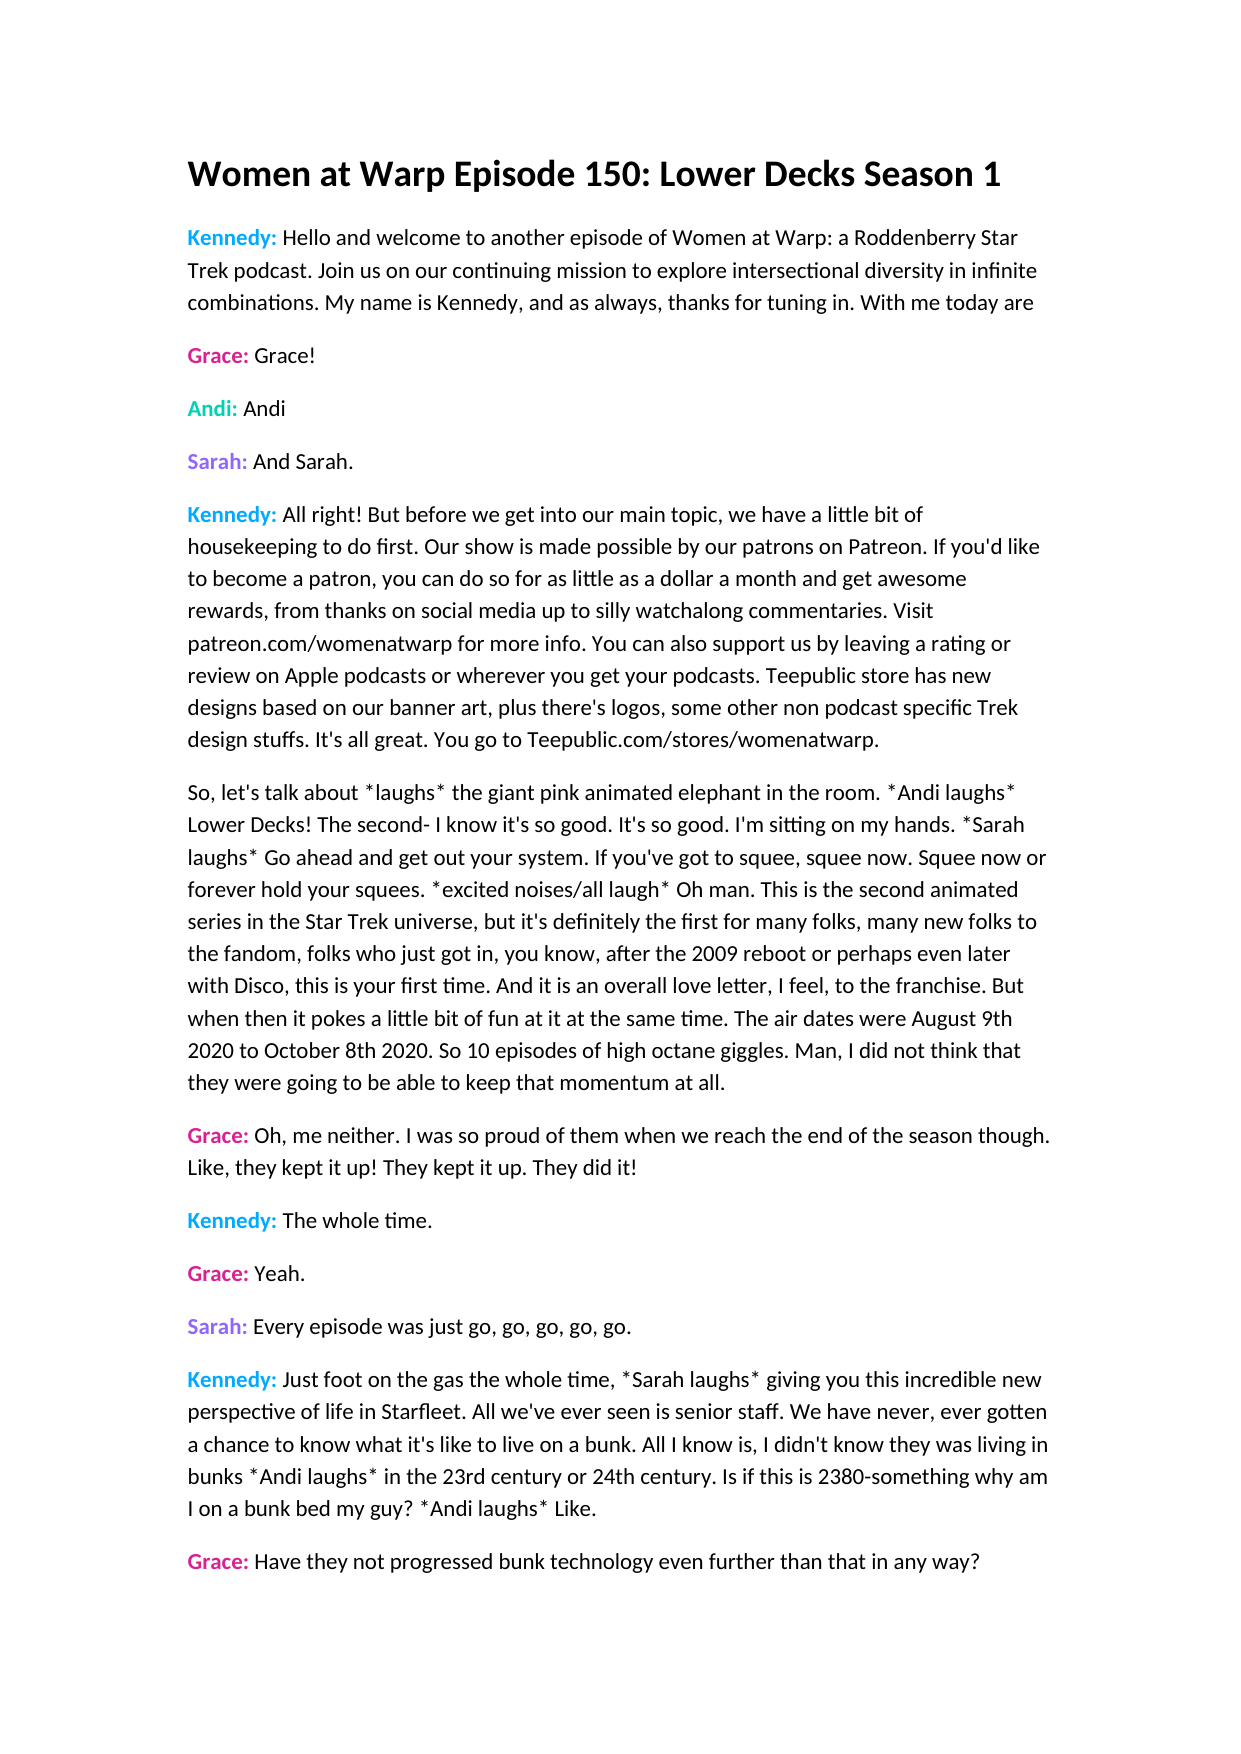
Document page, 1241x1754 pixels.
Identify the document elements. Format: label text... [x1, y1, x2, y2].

text Sarah: Every episode was just go, go, go, go, go. [187, 1312, 1053, 1340]
text Sarah: And Sarah. [187, 447, 1053, 475]
text Kennedy: All right! But before we get into our main topic, we have a little bit of housekeeping to do first. Our show is made possible by our patrons on Patreon. If you'd like to become a patron, you can do so for as little as a dollar a month and get awesome rewards, from thanks on social media up to silly watchalong commentaries. Visit patreon.com/womenatwarp for more info. You can also support us by leaving a rating or review on Apple podcasts or wherever you get your podcasts. Teepublic store has new designs based on our banner art, plus there's logos, some other non podcast specific Trek design stuffs. It's all great. You go to Teepublic.com/stores/womenatwarp. [187, 500, 1053, 753]
text Grace: Yeah. [187, 1259, 1053, 1287]
text Grace: Grace! [187, 341, 1053, 369]
text Andi: Andi [187, 394, 1053, 422]
text Kennedy: The whole time. [187, 1206, 1053, 1234]
text Kennedy: Just foot on the gas the whole time, *Sarah laughs* giving you this incredible new perspective of life in Starfleet. All we've ever seen is senior staff. We have never, ever gotten a chance to know what it's like to live on a bunk. All I know is, I didn't know they was living in bunks *Andi laughs* in the 23rd century or 24th century. Is if this is 2380-something why am I on a bunk bed my guy? *Andi laughs* Like. [187, 1365, 1053, 1522]
text Grace: Have they not progressed bunk technology even further than that in any way? [187, 1547, 1053, 1575]
text So, let's talk about *laughs* the giant pink animated elephant in the room. *Andi laughs* Lower Decks! The second- I know it's so good. It's so good. I'm sitting on my hands. *Sarah laughs* Go ahead and get out your system. If you've got to squee, squee now. Squee now or forever hold your squees. *excited noises/all laugh* Oh man. This is the second animated series in the Star Trek universe, but it's definitely the first for many folks, many new folks to the fandom, folks who just got in, you know, after the 2009 reboot or perhaps even later with Disco, this is your first time. And it is an overall love letter, I feel, to the franchise. But when then it pokes a little bit of fun at it at the same time. The air dates were August 9th 2020 to October 8th 2020. So 10 episodes of high octane giggles. Man, I did not think that they were going to be able to keep that momentum at all. [187, 778, 1053, 1096]
text Women at Warp Episode 150: Lower Decks Season 1 [187, 150, 1053, 196]
text Grace: Oh, me neither. I was so proud of them when we reach the end of the season though. Like, they kept it up! They kept it up. They did it! [187, 1121, 1053, 1181]
text Kennedy: Hello and welcome to another episode of Women at Warp: a Roddenberry Star Trek podcast. Join us on our continuing mission to explore intersectional diversity in infinite combinations. My name is Kennedy, and as always, thanks for tuning in. With me today are [187, 223, 1053, 316]
